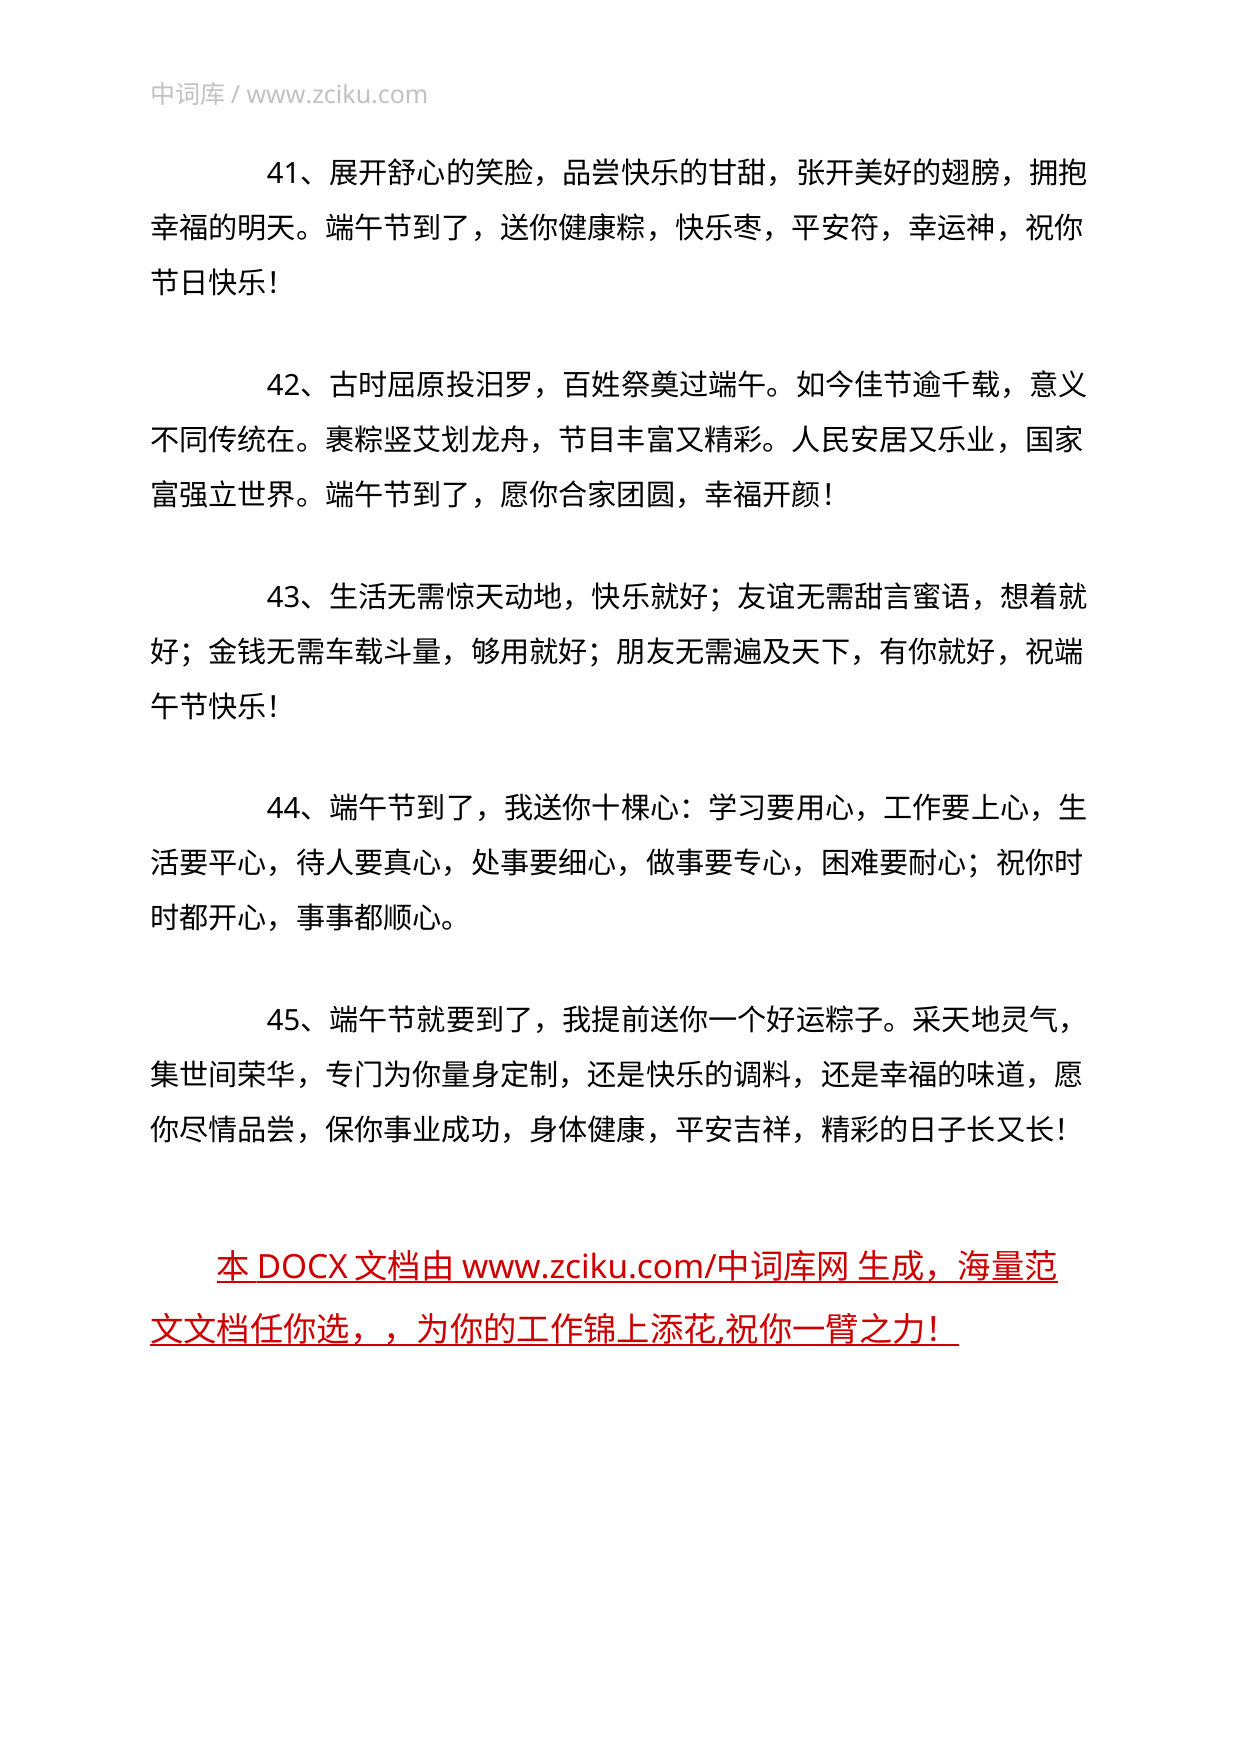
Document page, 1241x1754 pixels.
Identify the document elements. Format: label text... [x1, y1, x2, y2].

text 41、展开舒心的笑脸，品尝快乐的甘甜，张开美好的翅膀，拥抱幸福的明天。端午节到了，送你健康粽，快乐枣，平安符，幸运神，祝你节日快乐！ [150, 150, 1090, 302]
text 45、端午节就要到了，我提前送你一个好运粽子。采天地灵气，集世间荣华，专门为你量身定制，还是快乐的调料，还是幸福的味道，愿你尽情品尝，保你事业成功，身体健康，平安吉祥，精彩的日子长又长！ [150, 997, 1090, 1149]
text 44、端午节到了，我送你十棵心：学习要用心，工作要上心，生活要平心，待人要真心，处事要细心，做事要专心，困难要耐心；祝你时时都开心，事事都顺心。 [150, 785, 1090, 937]
text 本DOCX文档由 www.zciku.com/中词库网 生成，海量范文文档任你选，，为你的工作锦上添花,祝你一臂之力！ [150, 1239, 1090, 1351]
text 43、生活无需惊天动地，快乐就好；友谊无需甜言蜜语，想着就好；金钱无需车载斗量，够用就好；朋友无需遍及天下，有你就好，祝端午节快乐！ [150, 573, 1090, 726]
text 42、古时屈原投汨罗，百姓祭奠过端午。如今佳节逾千载，意义不同传统在。裹粽竖艾划龙舟，节目丰富又精彩。人民安居又乐业，国家富强立世界。端午节到了，愿你合家团圆，幸福开颜！ [150, 362, 1090, 514]
